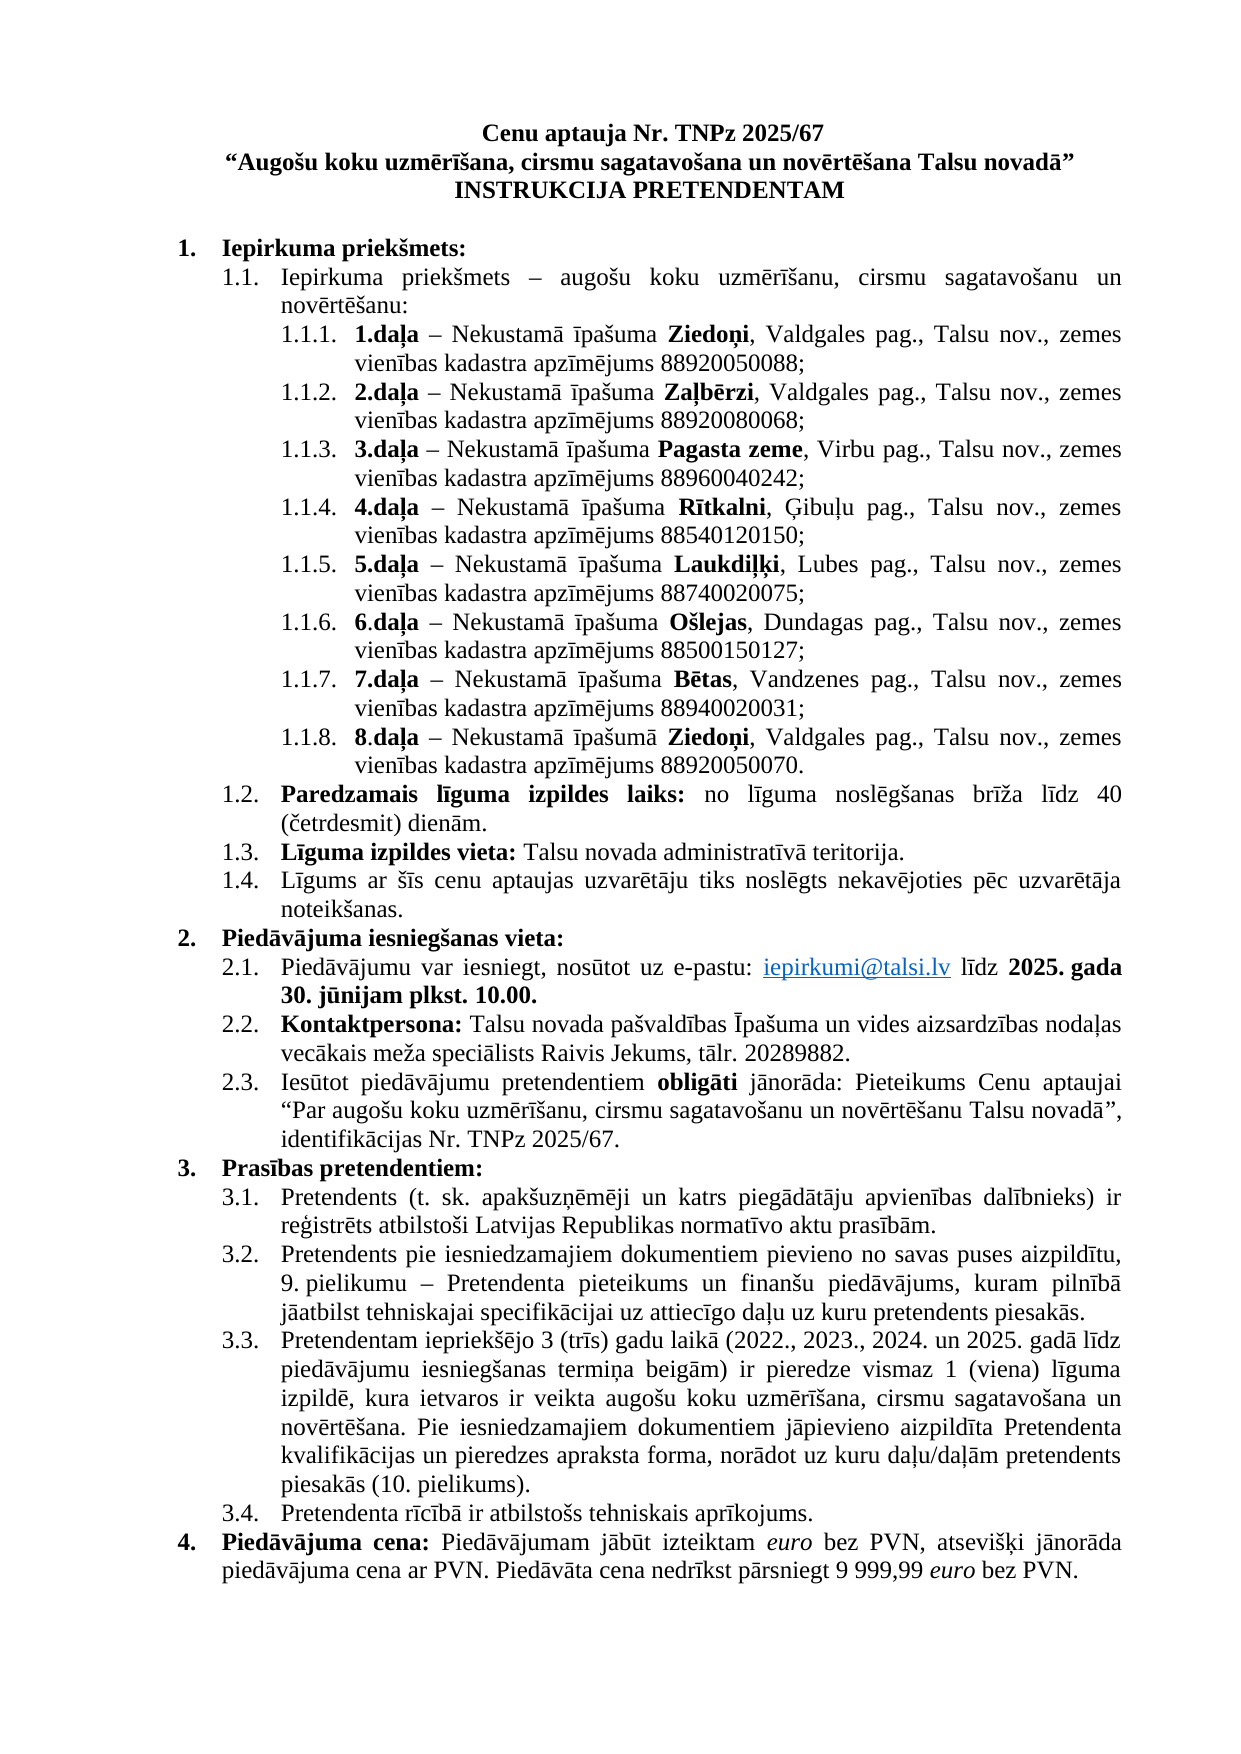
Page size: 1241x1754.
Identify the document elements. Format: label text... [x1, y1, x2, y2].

text Cenu aptauja Nr. TNPz 2025/67 [177, 118, 1122, 147]
list Piedāvājuma iesniegšanas vieta: [177, 923, 1122, 952]
list Pretendenta rīcībā ir atbilstošs tehniskais aprīkojums. [222, 1498, 1122, 1527]
text “Augošu koku uzmērīšana, cirsmu sagatavošana un novērtēšana Talsu novadā” [177, 147, 1122, 176]
list 3.daļa – Nekustamā īpašuma Pagasta zeme, Virbu pag., Talsu nov., zemes vienības kadastra apzīmējums 88960040242; [281, 434, 1122, 492]
list 7.daļa – Nekustamā īpašuma Bētas, Vandzenes pag., Talsu nov., zemes vienības kadastra apzīmējums 88940020031; [281, 664, 1122, 722]
list 2.daļa – Nekustamā īpašuma Zaļbērzi, Valdgales pag., Talsu nov., zemes vienības kadastra apzīmējums 88920080068; [281, 377, 1122, 434]
list Līguma izpildes vieta: Talsu novada administratīvā teritorija. [222, 837, 1122, 866]
list 8.daļa – Nekustamā īpašumā Ziedoņi, Valdgales pag., Talsu nov., zemes vienības kadastra apzīmējums 88920050070. [281, 722, 1122, 779]
list Piedāvājumu var iesniegt, nosūtot uz e-pastu: iepirkumi@talsi.lv līdz 2025. gada 30. jūnijam plkst. 10.00. [222, 952, 1122, 1009]
list Līgums ar šīs cenu aptaujas uzvarētāju tiks noslēgts nekavējoties pēc uzvarētāja noteikšanas. [222, 866, 1122, 923]
list Piedāvājuma cena: Piedāvājumam jābūt izteiktam euro bez PVN, atsevišķi jānorāda piedāvājuma cena ar PVN. Piedāvāta cena nedrīkst pārsniegt 9 999,99 euro bez PVN. [177, 1527, 1122, 1584]
list 6.daļa – Nekustamā īpašuma Ošlejas, Dundagas pag., Talsu nov., zemes vienības kadastra apzīmējums 88500150127; [281, 607, 1122, 664]
list Kontaktpersona: Talsu novada pašvaldības Īpašuma un vides aizsardzības nodaļas vecākais meža speciālists Raivis Jekums, tālr. 20289882. [222, 1009, 1122, 1067]
list 1.daļa – Nekustamā īpašuma Ziedoņi, Valdgales pag., Talsu nov., zemes vienības kadastra apzīmējums 88920050088; [281, 319, 1122, 377]
list 5.daļa – Nekustamā īpašuma Laukdiļķi, Lubes pag., Talsu nov., zemes vienības kadastra apzīmējums 88740020075; [281, 549, 1122, 607]
list Iepirkuma priekšmets – augošu koku uzmērīšanu, cirsmu sagatavošanu un novērtēšanu: [222, 262, 1122, 319]
list Pretendentam iepriekšējo 3 (trīs) gadu laikā (2022., 2023., 2024. un 2025. gadā līdz piedāvājumu iesniegšanas termiņa beigām) ir pieredze vismaz 1 (viena) līguma izpildē, kura ietvaros ir veikta augošu koku uzmērīšana, cirsmu sagatavošana un novērtēšana. Pie iesniedzamajiem dokumentiem jāpievieno aizpildīta Pretendenta kvalifikācijas un pieredzes apraksta forma, norādot uz kuru daļu/daļām pretendents piesakās (10. pielikums). [222, 1326, 1122, 1498]
list Paredzamais līguma izpildes laiks: no līguma noslēgšanas brīža līdz 40 (četrdesmit) dienām. [222, 779, 1122, 837]
list Pretendents pie iesniedzamajiem dokumentiem pievieno no savas puses aizpildītu, 9. pielikumu – Pretendenta pieteikums un finanšu piedāvājums, kuram pilnībā jāatbilst tehniskajai specifikācijai uz attiecīgo daļu uz kuru pretendents piesakās. [222, 1239, 1122, 1326]
text INSTRUKCIJA PRETENDENTAM [177, 176, 1122, 204]
list Iesūtot piedāvājumu pretendentiem obligāti jānorāda: Pieteikums Cenu aptaujai “Par augošu koku uzmērīšanu, cirsmu sagatavošanu un novērtēšanu Talsu novadā”, identifikācijas Nr. TNPz 2025/67. [222, 1067, 1122, 1153]
list 4.daļa – Nekustamā īpašuma Rītkalni, Ģibuļu pag., Talsu nov., zemes vienības kadastra apzīmējums 88540120150; [281, 492, 1122, 549]
list Prasības pretendentiem: [177, 1153, 1122, 1182]
list Pretendents (t. sk. apakšuzņēmēji un katrs piegādātāju apvienības dalībnieks) ir reģistrēts atbilstoši Latvijas Republikas normatīvo aktu prasībām. [222, 1182, 1122, 1239]
list Iepirkuma priekšmets: [177, 233, 1122, 262]
